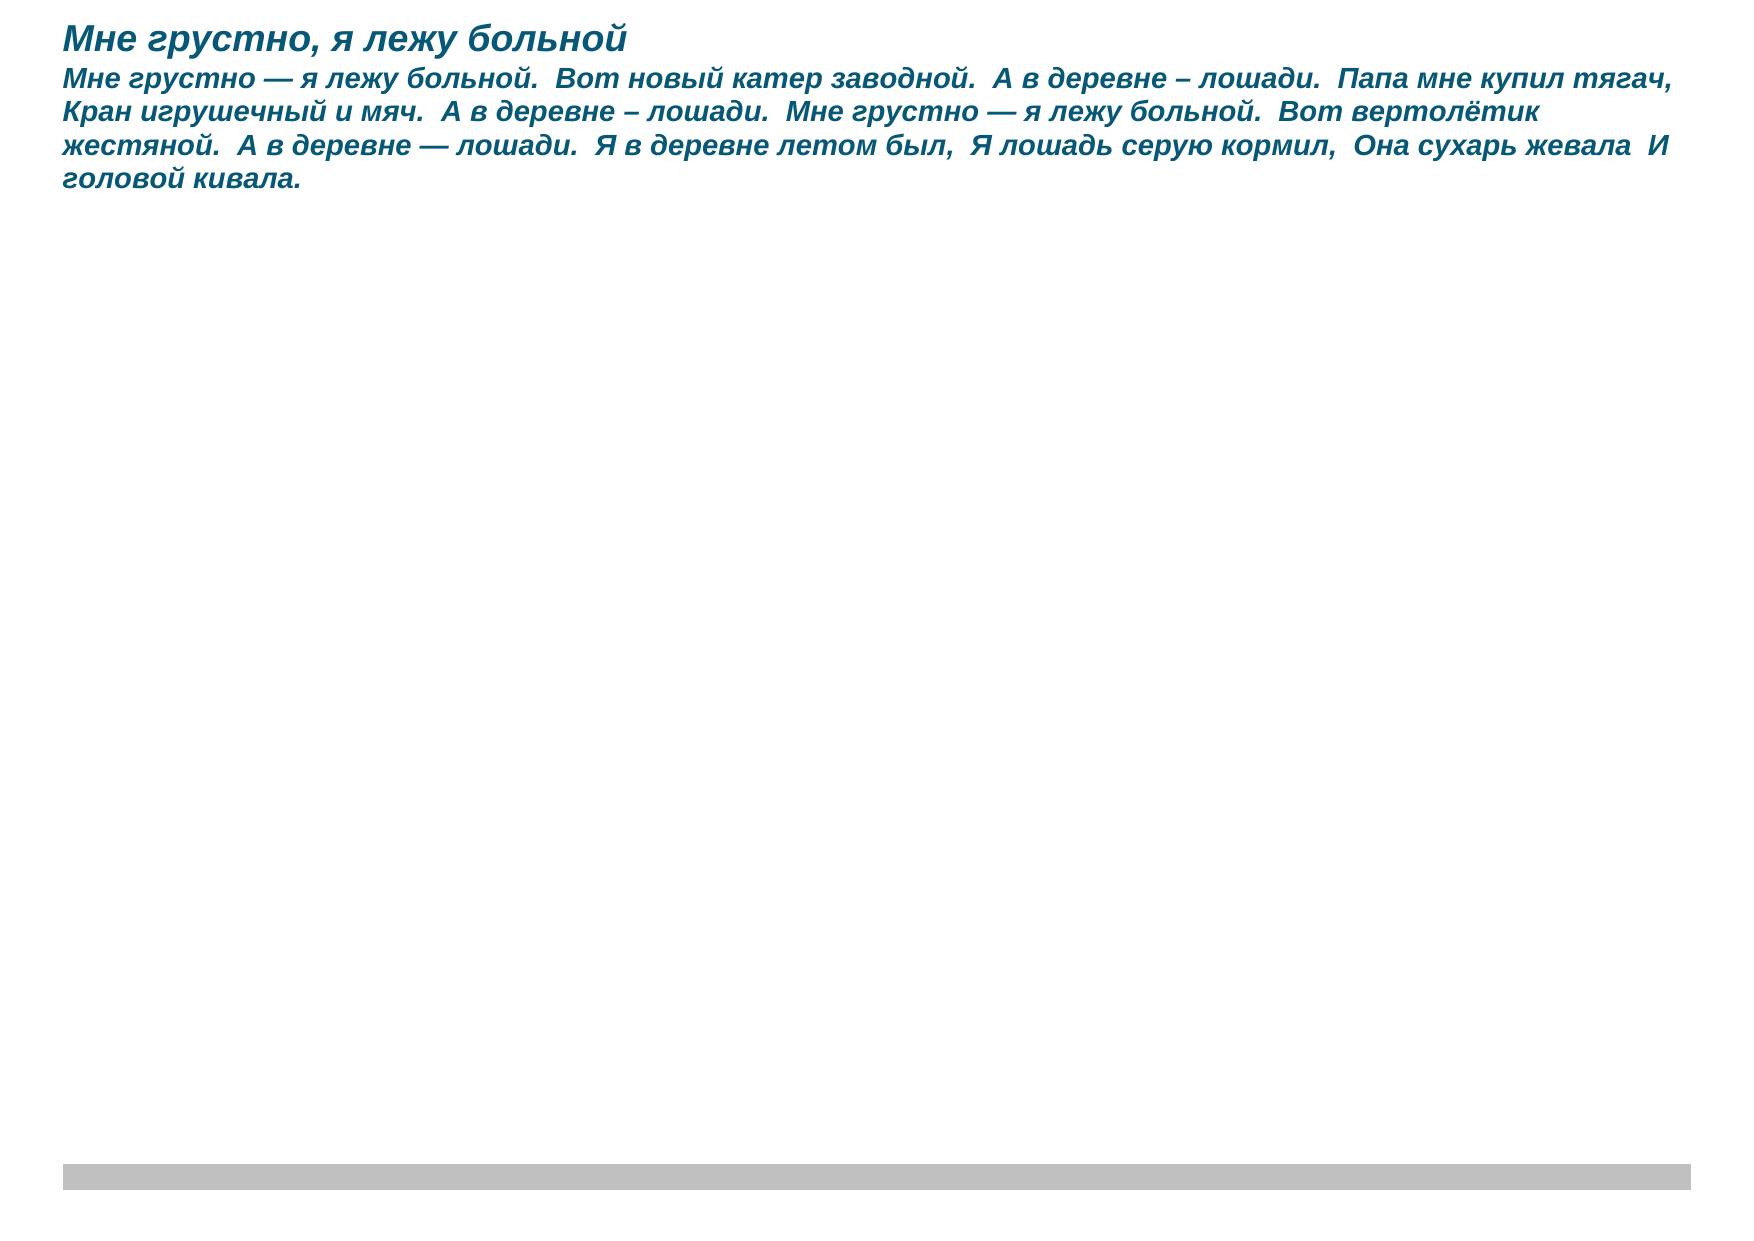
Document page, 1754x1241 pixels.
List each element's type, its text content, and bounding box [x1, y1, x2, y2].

subtitle Мне грустно, я лежу больной [62, 17, 1691, 60]
text Мне грустно — я лежу больной. [62, 61, 1691, 195]
